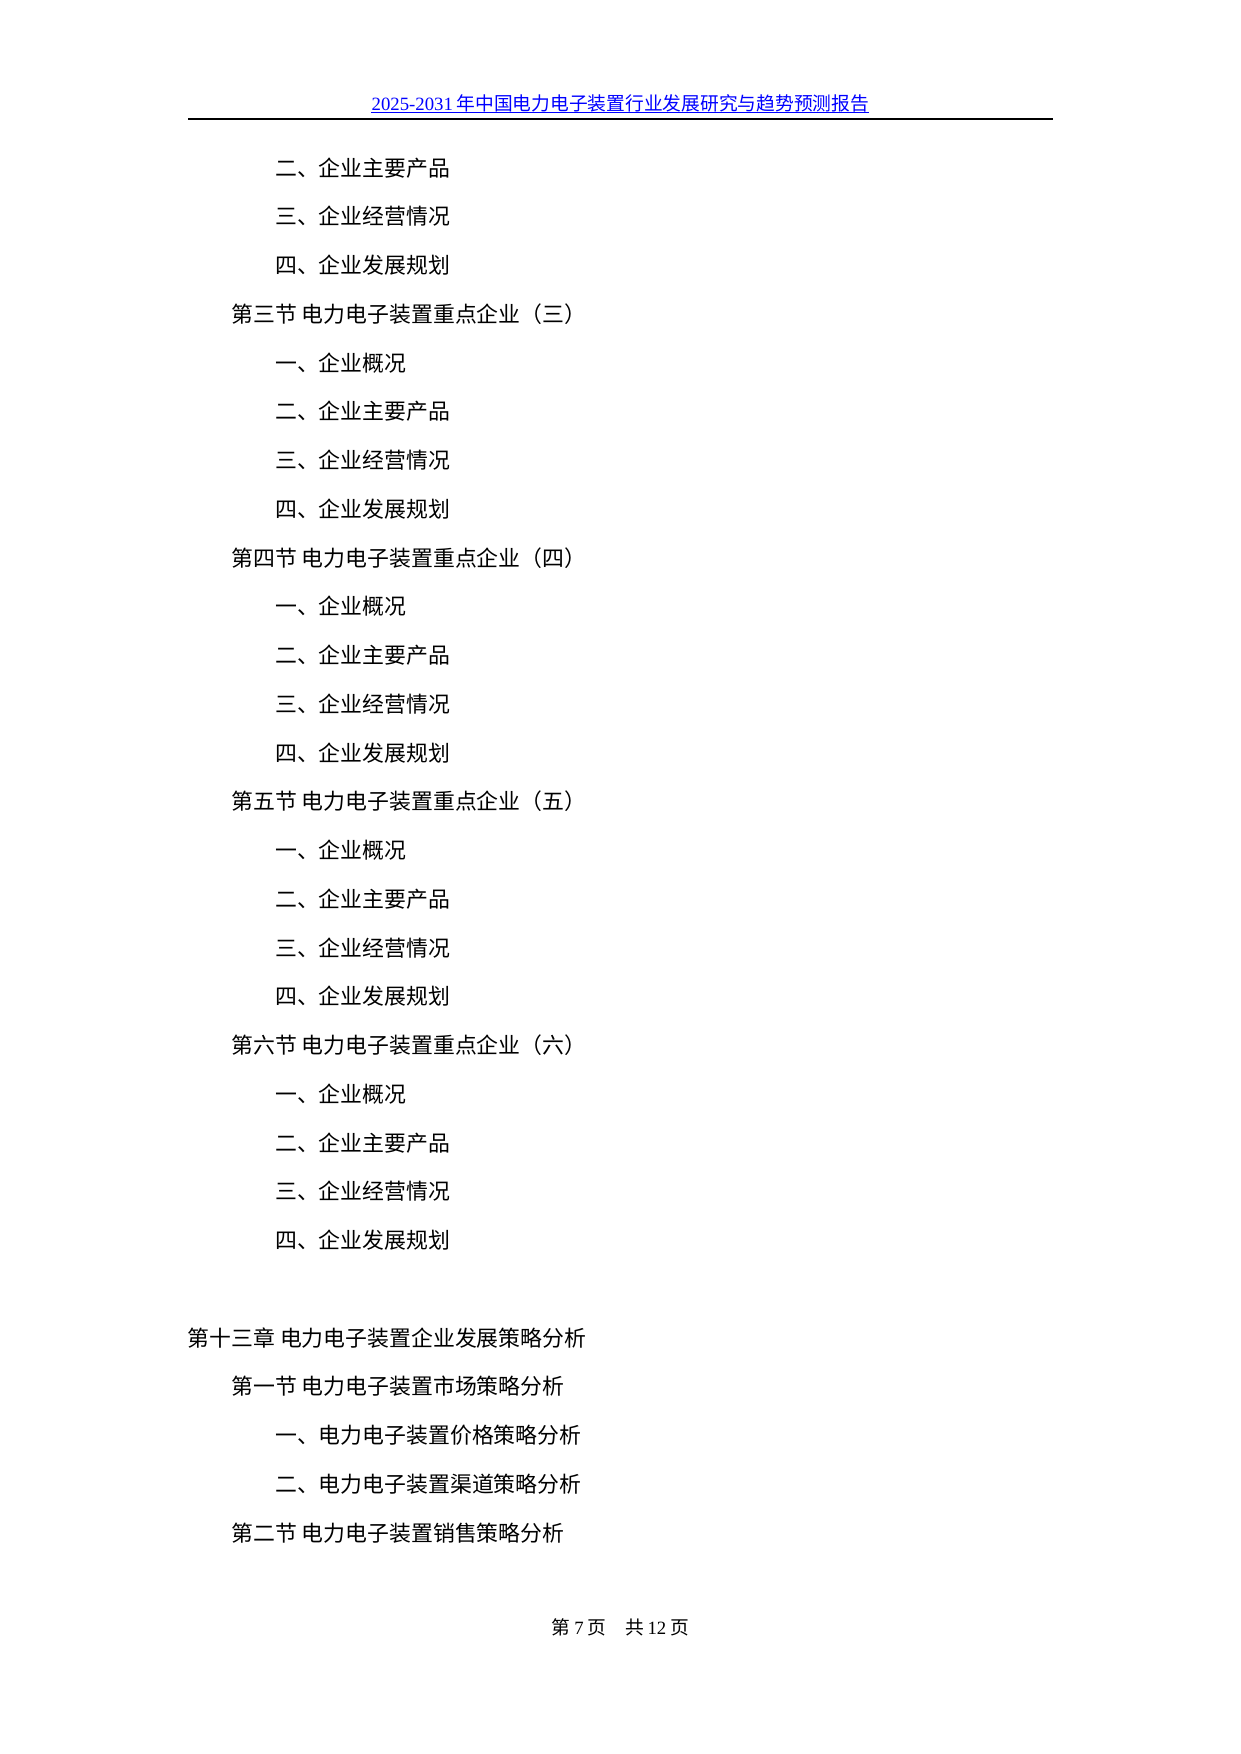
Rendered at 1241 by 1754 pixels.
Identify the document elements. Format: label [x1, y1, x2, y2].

text [187, 150, 1053, 1548]
